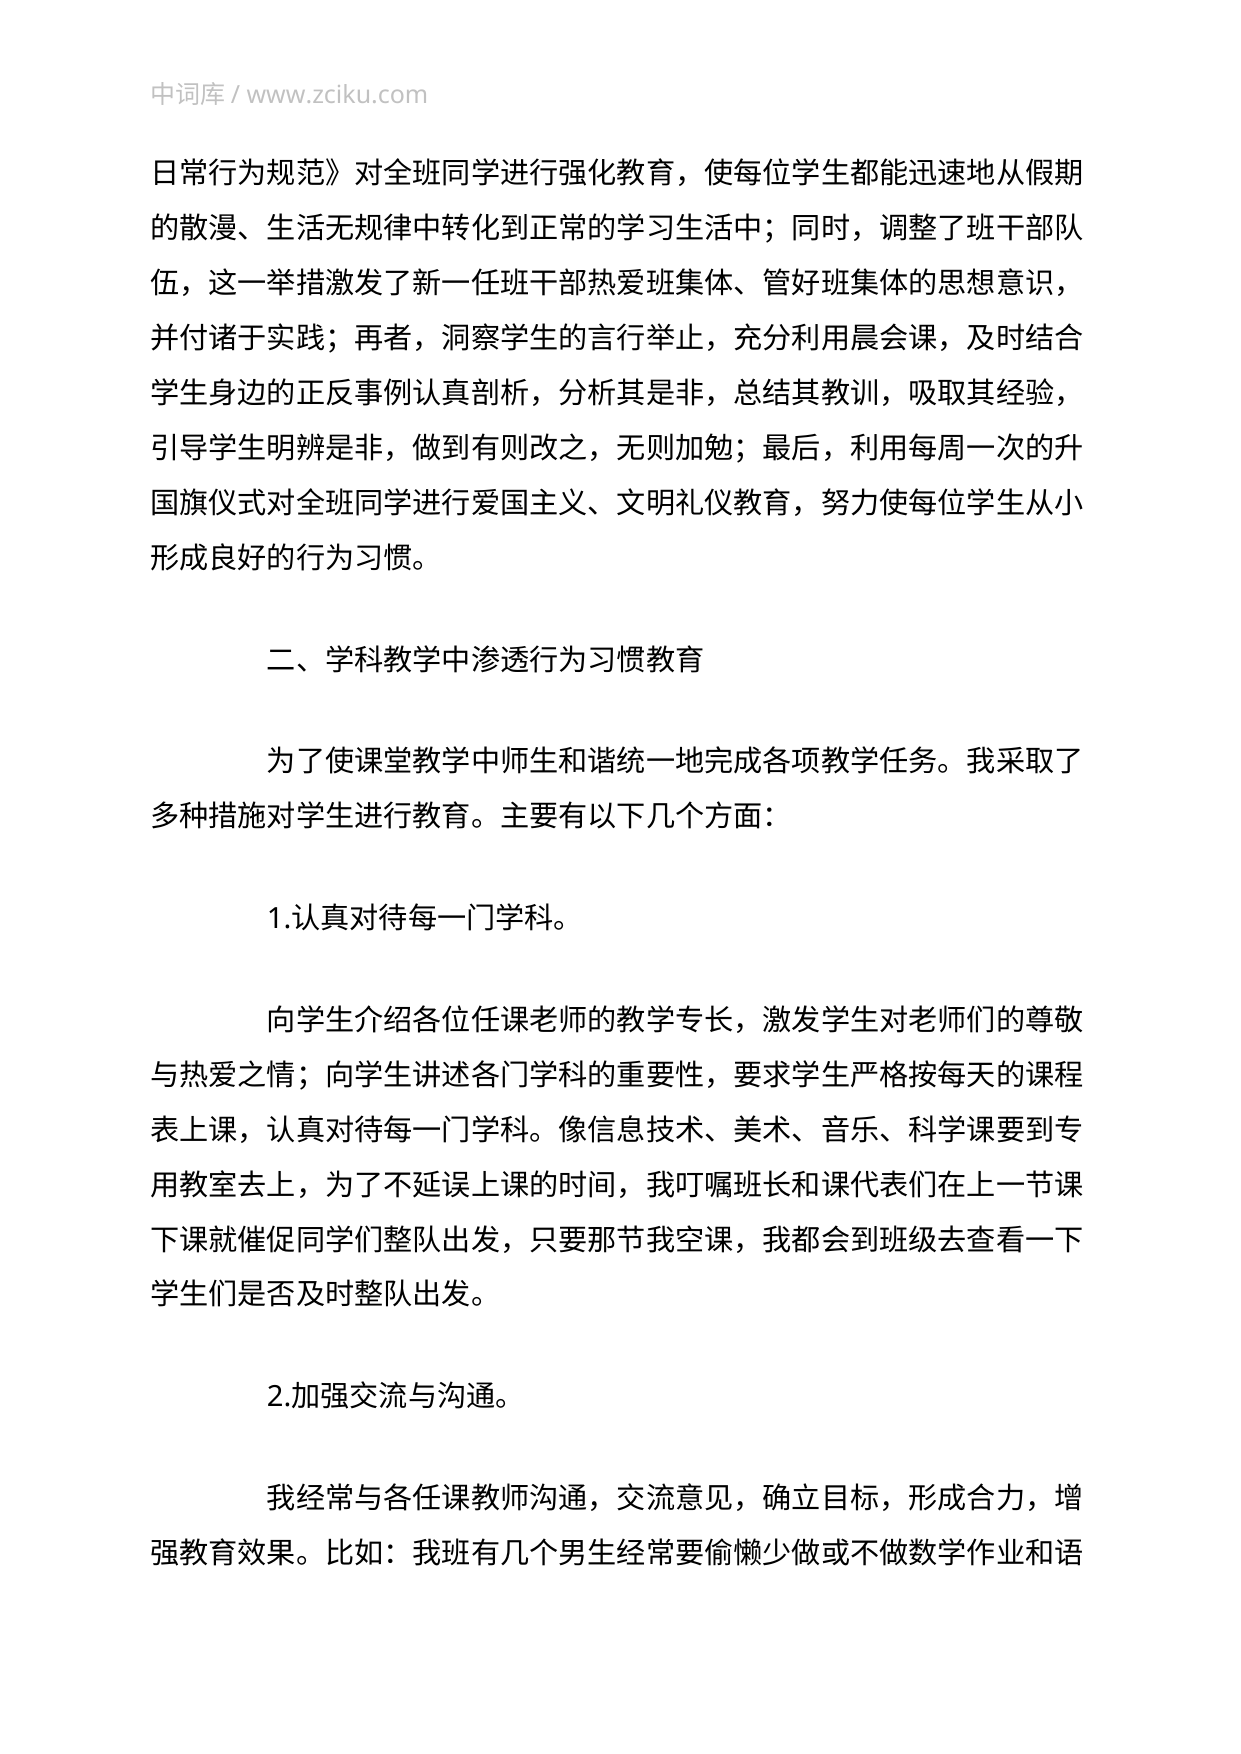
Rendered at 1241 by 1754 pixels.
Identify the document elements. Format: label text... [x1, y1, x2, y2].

text 向学生介绍各位任课老师的教学专长，激发学生对老师们的尊敬与热爱之情；向学生讲述各门学科的重要性，要求学生严格按每天的课程表上课，认真对待每一门学科。像信息技术、美术、音乐、科学课要到专用教室去上，为了不延误上课的时间，我叮嘱班长和课代表们在上一节课下课就催促同学们整队出发，只要那节我空课，我都会到班级去查看一下学生们是否及时整队出发。 [150, 996, 1090, 1313]
text 2.加强交流与沟通。 [150, 1373, 1090, 1415]
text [150, 150, 1090, 577]
text 为了使课堂教学中师生和谐统一地完成各项教学任务。我采取了多种措施对学生进行教育。主要有以下几个方面： [150, 738, 1090, 835]
text 二、学科教学中渗透行为习惯教育 [150, 636, 1090, 678]
text 1.认真对待每一门学科。 [150, 894, 1090, 937]
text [150, 1475, 1090, 1572]
